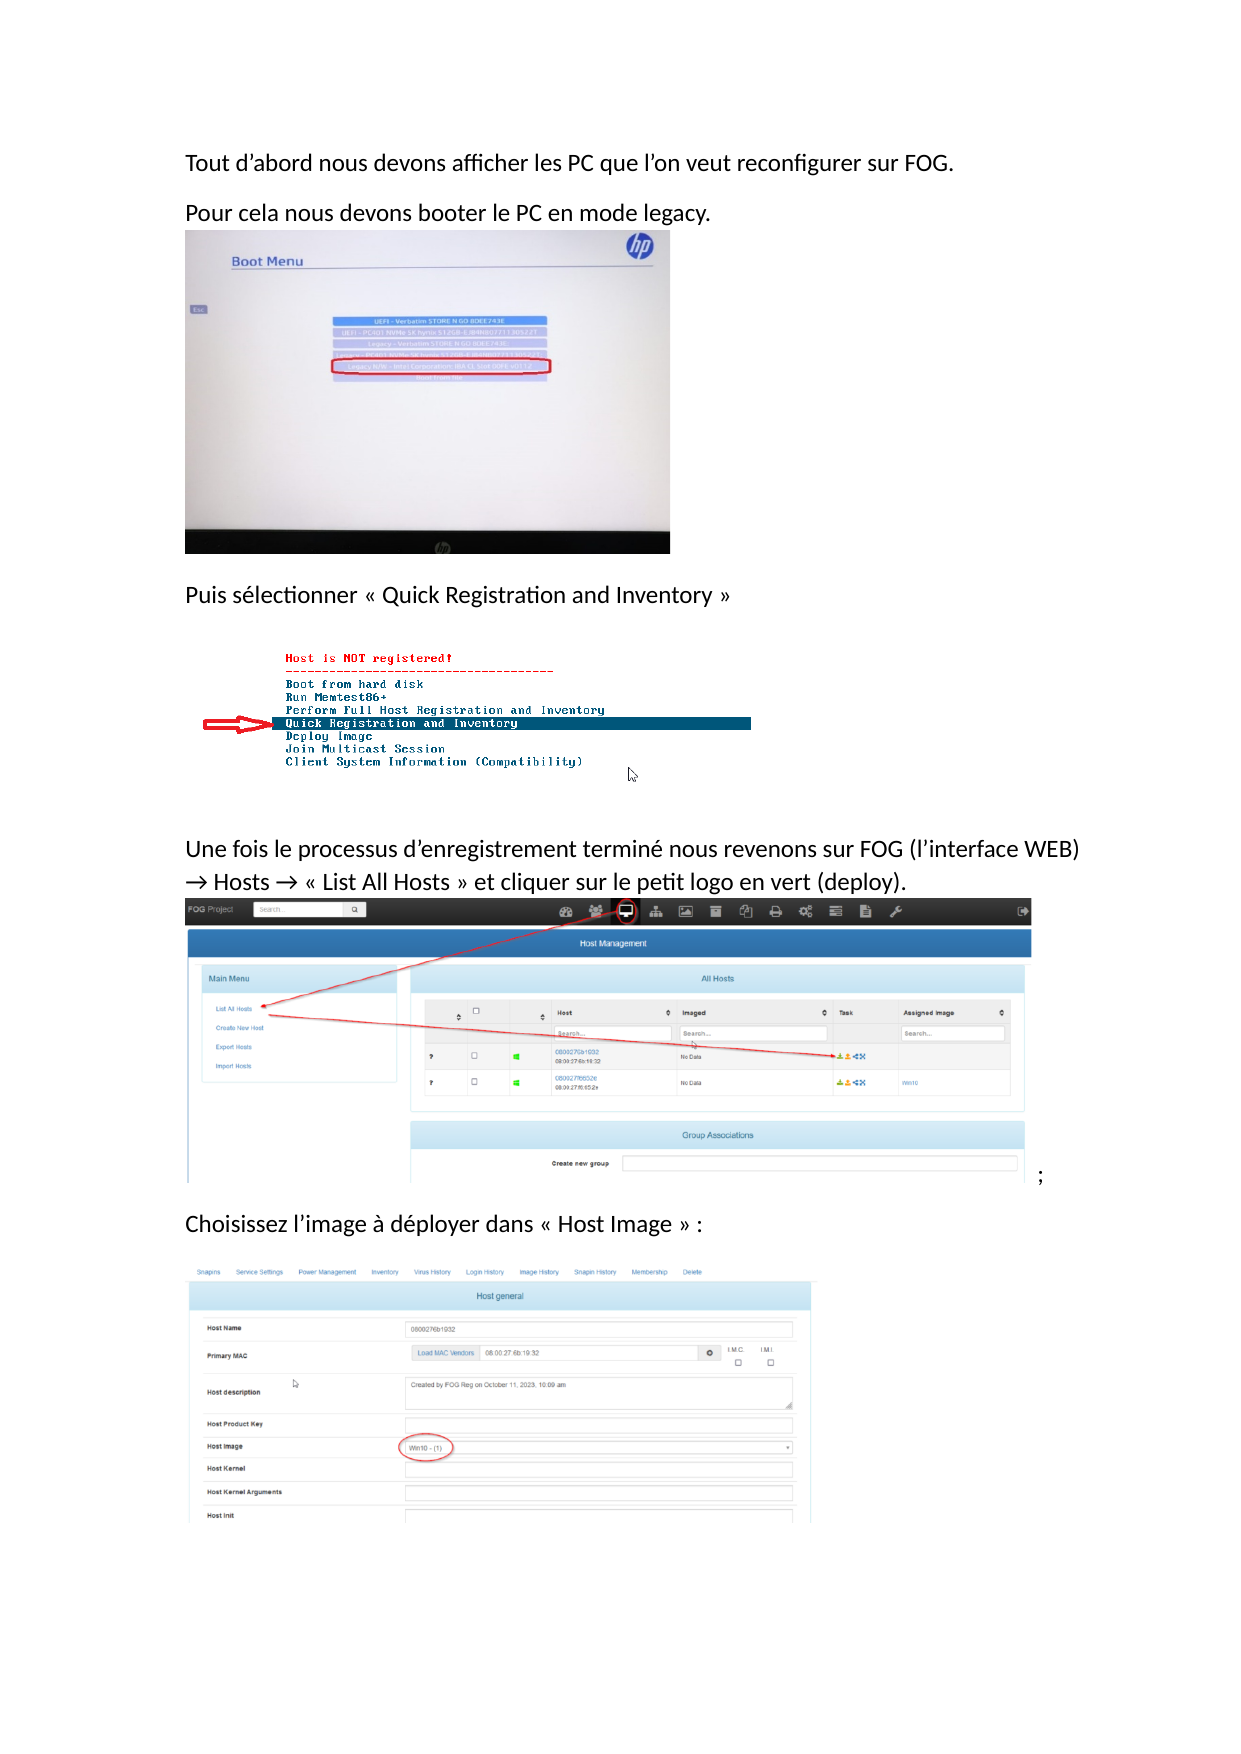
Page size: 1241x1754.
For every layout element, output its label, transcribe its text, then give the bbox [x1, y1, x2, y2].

picture [185, 611, 822, 814]
text Choisissez l’image à déployer dans « Host Image » : [185, 1208, 1093, 1239]
picture [185, 230, 671, 554]
picture [185, 1257, 818, 1523]
text Tout d’abord nous devons afficher les PC que l’on veut reconfigurer sur FOG. [185, 148, 1093, 178]
picture [185, 898, 1032, 1183]
